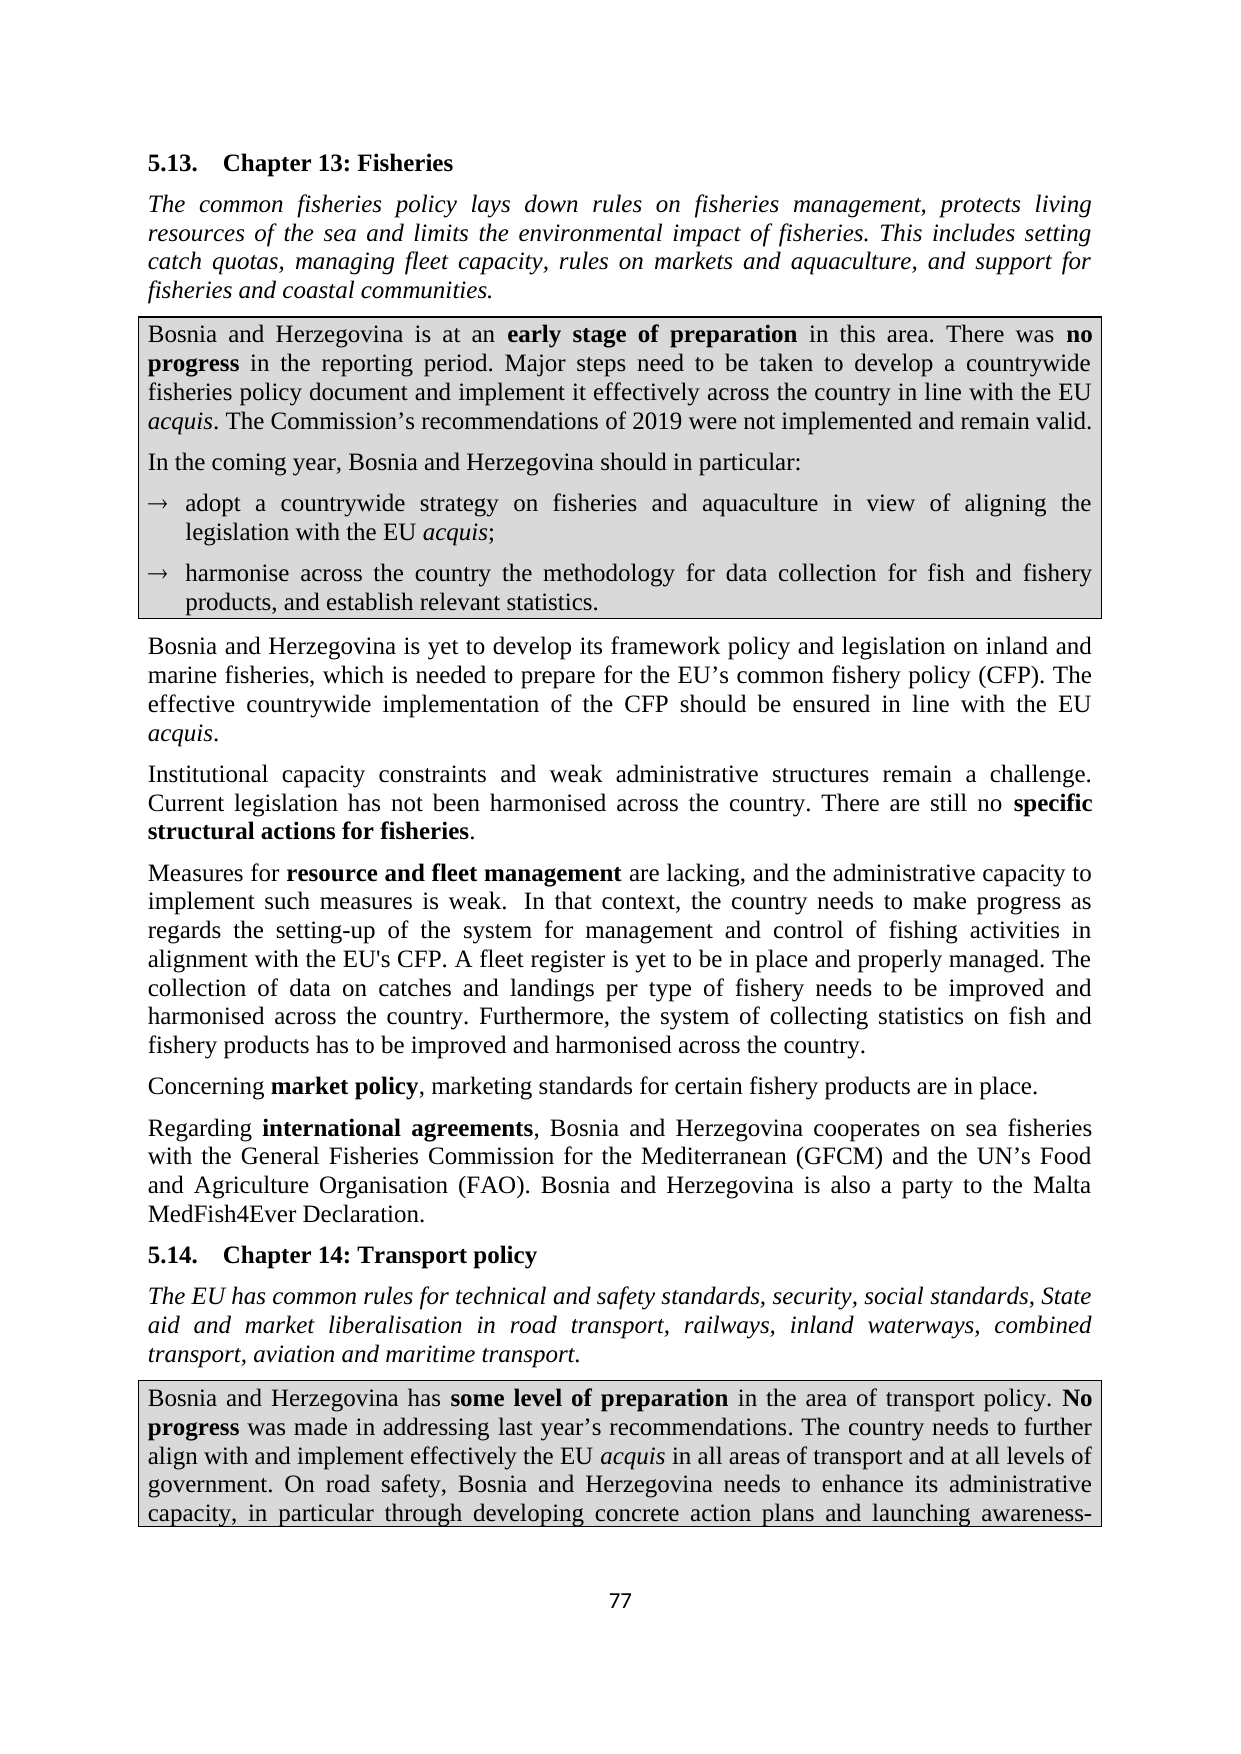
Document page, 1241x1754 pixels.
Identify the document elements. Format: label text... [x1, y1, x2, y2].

text Measures for resource and fleet management are lacking, and the administrative capacity to implement such measures is weak. In that context, the country needs to make progress as regards the setting-up of the system for management and control of fishing activities in alignment with the EU's CFP. A fleet register is yet to be in place and properly managed. The collection of data on catches and landings per type of fishery needs to be improved and harmonised across the country. Furthermore, the system of collecting statistics on fish and fishery products has to be improved and harmonised across the country. [148, 858, 1093, 1059]
subtitle 5.13. Chapter 13: Fisheries [148, 148, 1093, 176]
text The EU has common rules for technical and safety standards, security, social standards, State aid and market liberalisation in road transport, railways, inland waterways, combined transport, aviation and maritime transport. [148, 1281, 1093, 1368]
list harmonise across the country the methodology for data collection for fish and fishery products, and establish relevant statistics. [139, 555, 1101, 618]
text In the coming year, Bosnia and Herzegovina should in particular: [139, 444, 1101, 476]
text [139, 1381, 1101, 1526]
list adopt a countrywide strategy on fisheries and aquaculture in view of aligning the legislation with the EU acquis; [139, 485, 1101, 546]
text Concerning market policy, marketing standards for certain fishery products are in place. [148, 1071, 1093, 1100]
text Institutional capacity constraints and weak administrative structures remain a challenge. Current legislation has not been harmonised across the country. There are still no specific structural actions for fisheries. [148, 759, 1093, 845]
text Bosnia and Herzegovina is at an early stage of preparation in this area. There was no progress in the reporting period. Major steps need to be taken to develop a countrywide fisheries policy document and implement it effectively across the country in line with the EU acquis. The Commission’s recommendations of 2019 were not implemented and remain valid. [139, 318, 1101, 434]
text The common fisheries policy lays down rules on fisheries management, protects living resources of the sea and limits the environmental impact of fisheries. This includes setting catch quotas, managing fleet capacity, rules on markets and aquaculture, and support for fisheries and coastal communities. [148, 189, 1093, 304]
subtitle 5.14. Chapter 14: Transport policy [148, 1240, 1093, 1269]
text Bosnia and Herzegovina is yet to develop its framework policy and legislation on inland and marine fisheries, which is needed to prepare for the EU’s common fishery policy (CFP). The effective countrywide implementation of the CFP should be ensured in line with the EU acquis. [148, 631, 1093, 746]
text Regarding international agreements, Bosnia and Herzegovina cooperates on sea fisheries with the General Fisheries Commission for the Mediterranean (GFCM) and the UN’s Food and Agriculture Organisation (FAO). Bosnia and Herzegovina is also a party to the Malta MedFish4Ever Declaration. [148, 1113, 1093, 1228]
